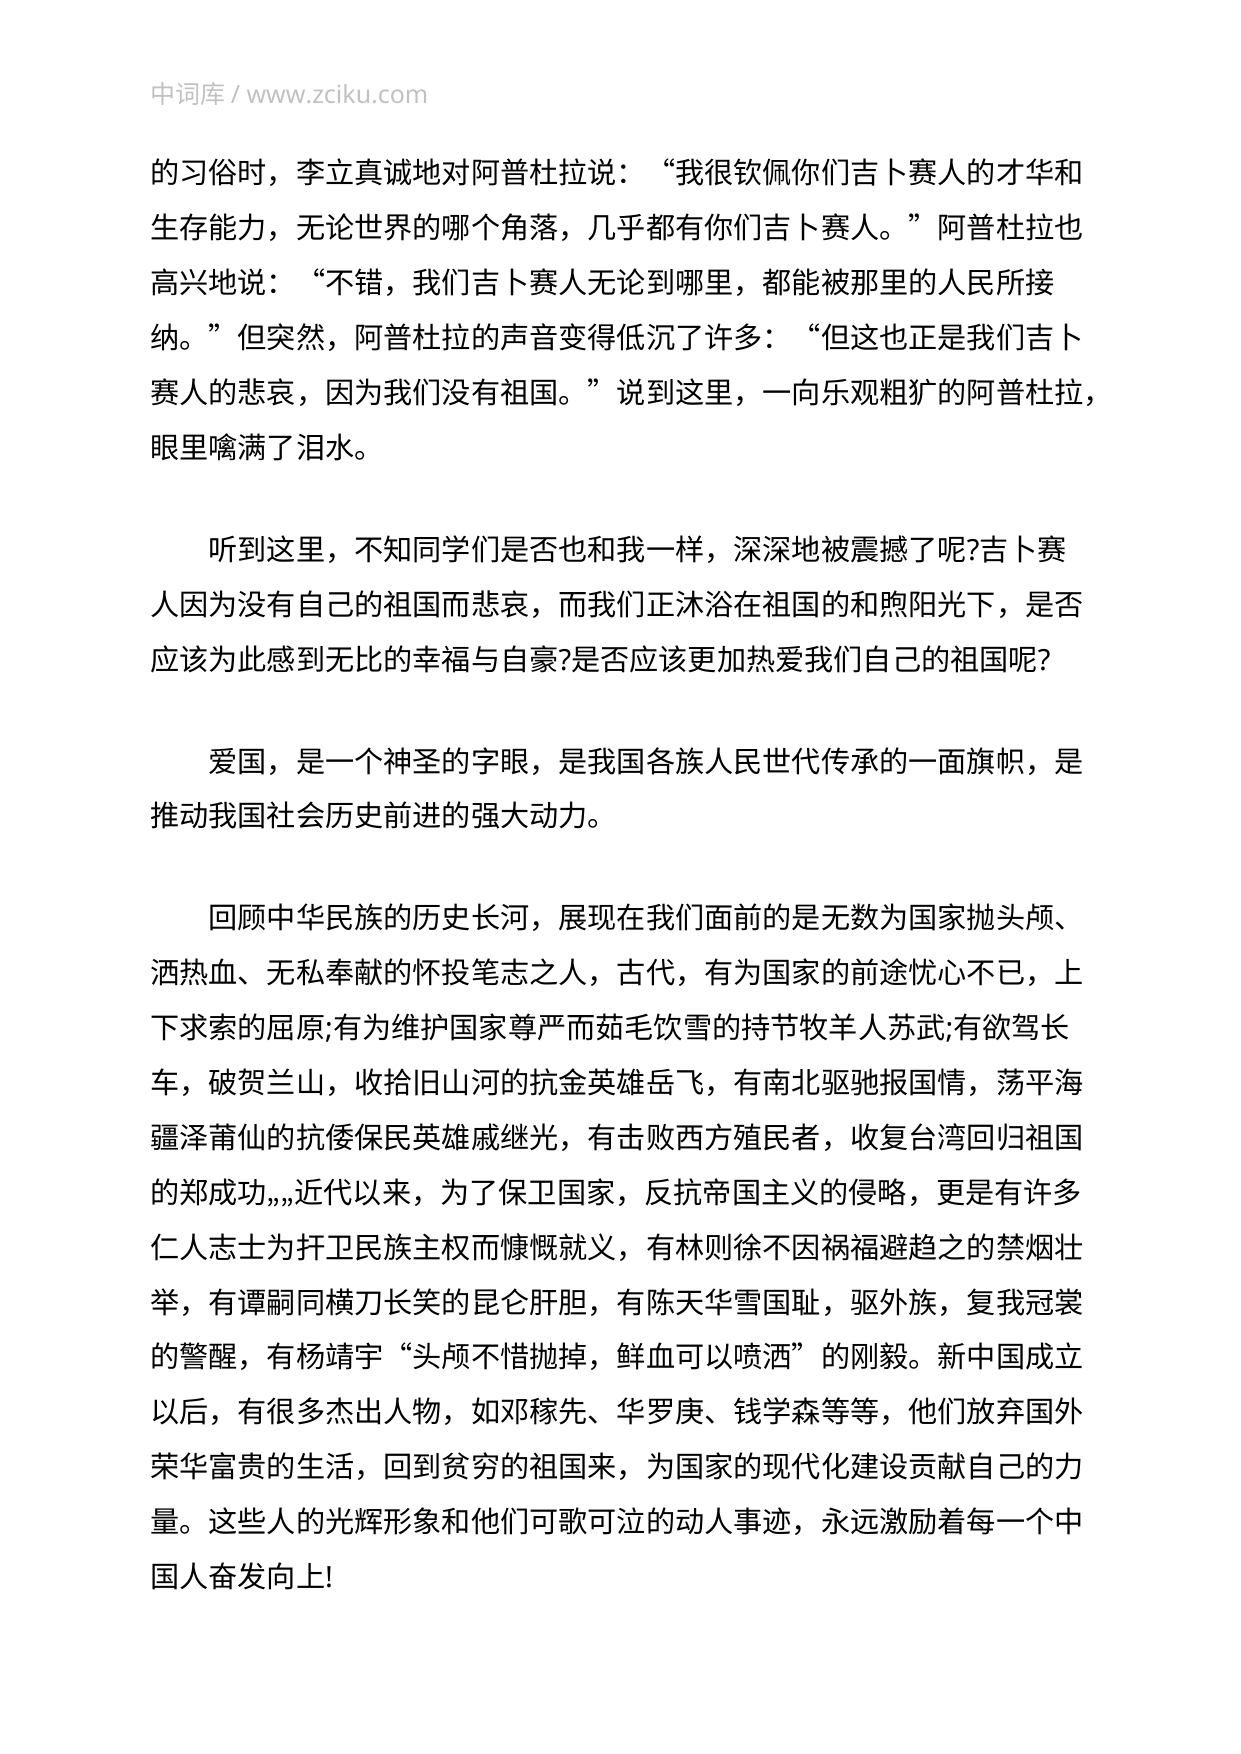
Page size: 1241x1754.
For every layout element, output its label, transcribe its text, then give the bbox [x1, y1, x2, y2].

text 回顾中华民族的历史长河，展现在我们面前的是无数为国家抛头颅、洒热血、无私奉献的怀投笔志之人，古代，有为国家的前途忧心不已，上下求索的屈原;有为维护国家尊严而茹毛饮雪的持节牧羊人苏武;有欲驾长车，破贺兰山，收拾旧山河的抗金英雄岳飞，有南北驱驰报国情，荡平海疆泽莆仙的抗倭保民英雄戚继光，有击败西方殖民者，收复台湾回归祖国的郑成功„„近代以来，为了保卫国家，反抗帝国主义的侵略，更是有许多仁人志士为扞卫民族主权而慷慨就义，有林则徐不因祸福避趋之的禁烟壮举，有谭嗣同横刀长笑的昆仑肝胆，有陈天华雪国耻，驱外族，复我冠裳的警醒，有杨靖宇“头颅不惜抛掉，鲜血可以喷洒”的刚毅。新中国成立以后，有很多杰出人物，如邓稼先、华罗庚、钱学森等等，他们放弃国外荣华富贵的生活，回到贫穷的祖国来，为国家的现代化建设贡献自己的力量。这些人的光辉形象和他们可歌可泣的动人事迹，永远激励着每一个中国人奋发向上! [150, 895, 1090, 1596]
text 爱国，是一个神圣的字眼，是我国各族人民世代传承的一面旗帜，是推动我国社会历史前进的强大动力。 [150, 738, 1090, 835]
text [150, 150, 1090, 467]
text 听到这里，不知同学们是否也和我一样，深深地被震撼了呢?吉卜赛人因为没有自己的祖国而悲哀，而我们正沐浴在祖国的和煦阳光下，是否应该为此感到无比的幸福与自豪?是否应该更加热爱我们自己的祖国呢? [150, 526, 1090, 678]
